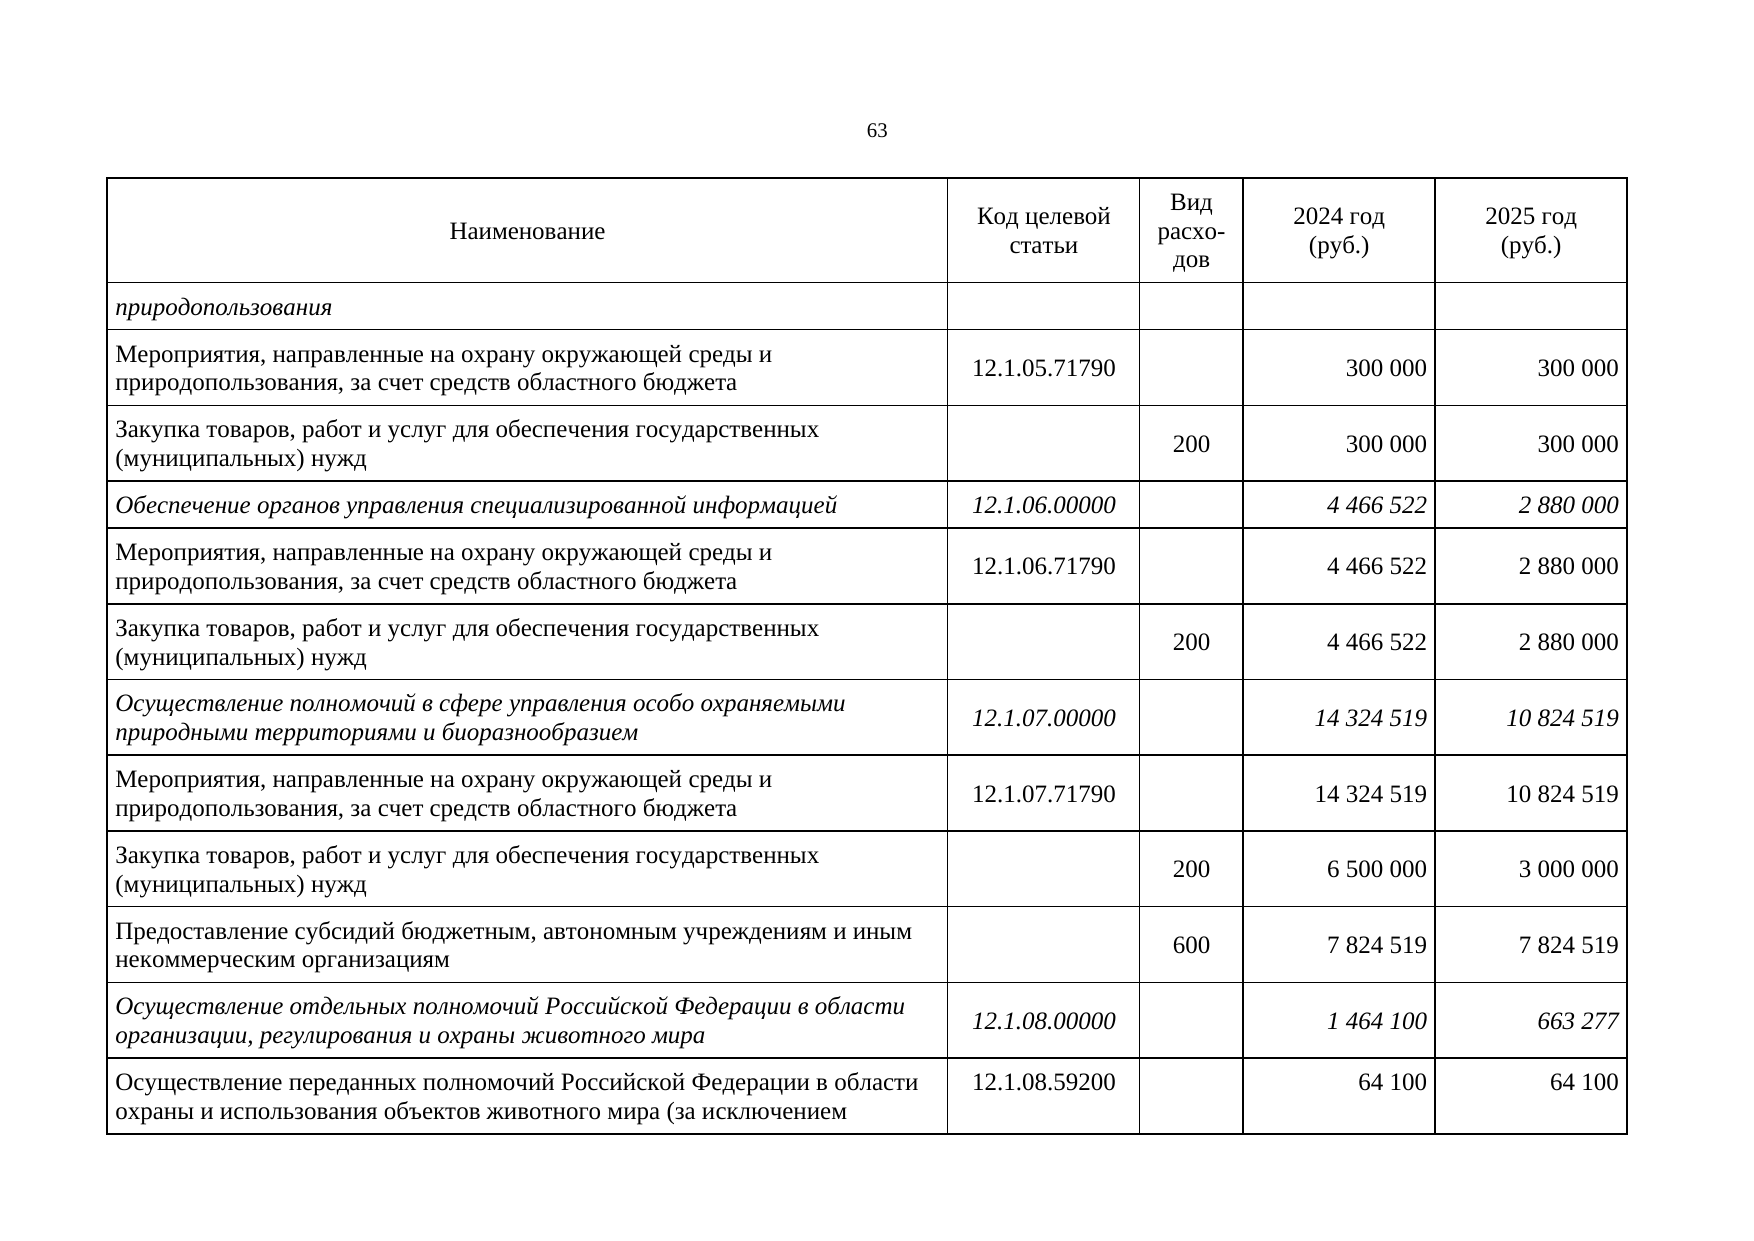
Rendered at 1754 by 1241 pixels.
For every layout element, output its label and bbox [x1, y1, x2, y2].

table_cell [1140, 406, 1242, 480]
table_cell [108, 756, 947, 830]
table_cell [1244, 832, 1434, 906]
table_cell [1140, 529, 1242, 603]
table_header [1436, 179, 1626, 282]
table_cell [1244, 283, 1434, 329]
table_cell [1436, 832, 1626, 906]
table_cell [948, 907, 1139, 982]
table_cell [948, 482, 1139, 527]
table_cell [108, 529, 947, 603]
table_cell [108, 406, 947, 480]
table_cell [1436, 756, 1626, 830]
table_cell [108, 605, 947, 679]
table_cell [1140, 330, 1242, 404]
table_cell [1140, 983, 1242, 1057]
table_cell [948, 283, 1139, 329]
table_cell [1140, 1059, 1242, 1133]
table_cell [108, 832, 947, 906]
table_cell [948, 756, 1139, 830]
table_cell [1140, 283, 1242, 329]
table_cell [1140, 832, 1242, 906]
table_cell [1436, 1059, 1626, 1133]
table_header [1244, 179, 1434, 282]
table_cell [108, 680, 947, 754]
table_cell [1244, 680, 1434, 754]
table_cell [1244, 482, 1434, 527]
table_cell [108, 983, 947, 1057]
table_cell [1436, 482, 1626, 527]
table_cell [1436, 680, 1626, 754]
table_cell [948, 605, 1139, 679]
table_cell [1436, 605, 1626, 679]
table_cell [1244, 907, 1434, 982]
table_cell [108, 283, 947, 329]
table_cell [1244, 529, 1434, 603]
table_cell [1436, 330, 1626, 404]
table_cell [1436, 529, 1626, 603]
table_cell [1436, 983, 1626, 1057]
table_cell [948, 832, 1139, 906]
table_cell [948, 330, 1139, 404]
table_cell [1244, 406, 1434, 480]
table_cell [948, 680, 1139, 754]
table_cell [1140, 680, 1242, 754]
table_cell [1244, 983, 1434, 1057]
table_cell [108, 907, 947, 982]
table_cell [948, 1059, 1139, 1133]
table_header [108, 179, 947, 282]
table_header [1140, 179, 1242, 282]
table_header [948, 179, 1139, 282]
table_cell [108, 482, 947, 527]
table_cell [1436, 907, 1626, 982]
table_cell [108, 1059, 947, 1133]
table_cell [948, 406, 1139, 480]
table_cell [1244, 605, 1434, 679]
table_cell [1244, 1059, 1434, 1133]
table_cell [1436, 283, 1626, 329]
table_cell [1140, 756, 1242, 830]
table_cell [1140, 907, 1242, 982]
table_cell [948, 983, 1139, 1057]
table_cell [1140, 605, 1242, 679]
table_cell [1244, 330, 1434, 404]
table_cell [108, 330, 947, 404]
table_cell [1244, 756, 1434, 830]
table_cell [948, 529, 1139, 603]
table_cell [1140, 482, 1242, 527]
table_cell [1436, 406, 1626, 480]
